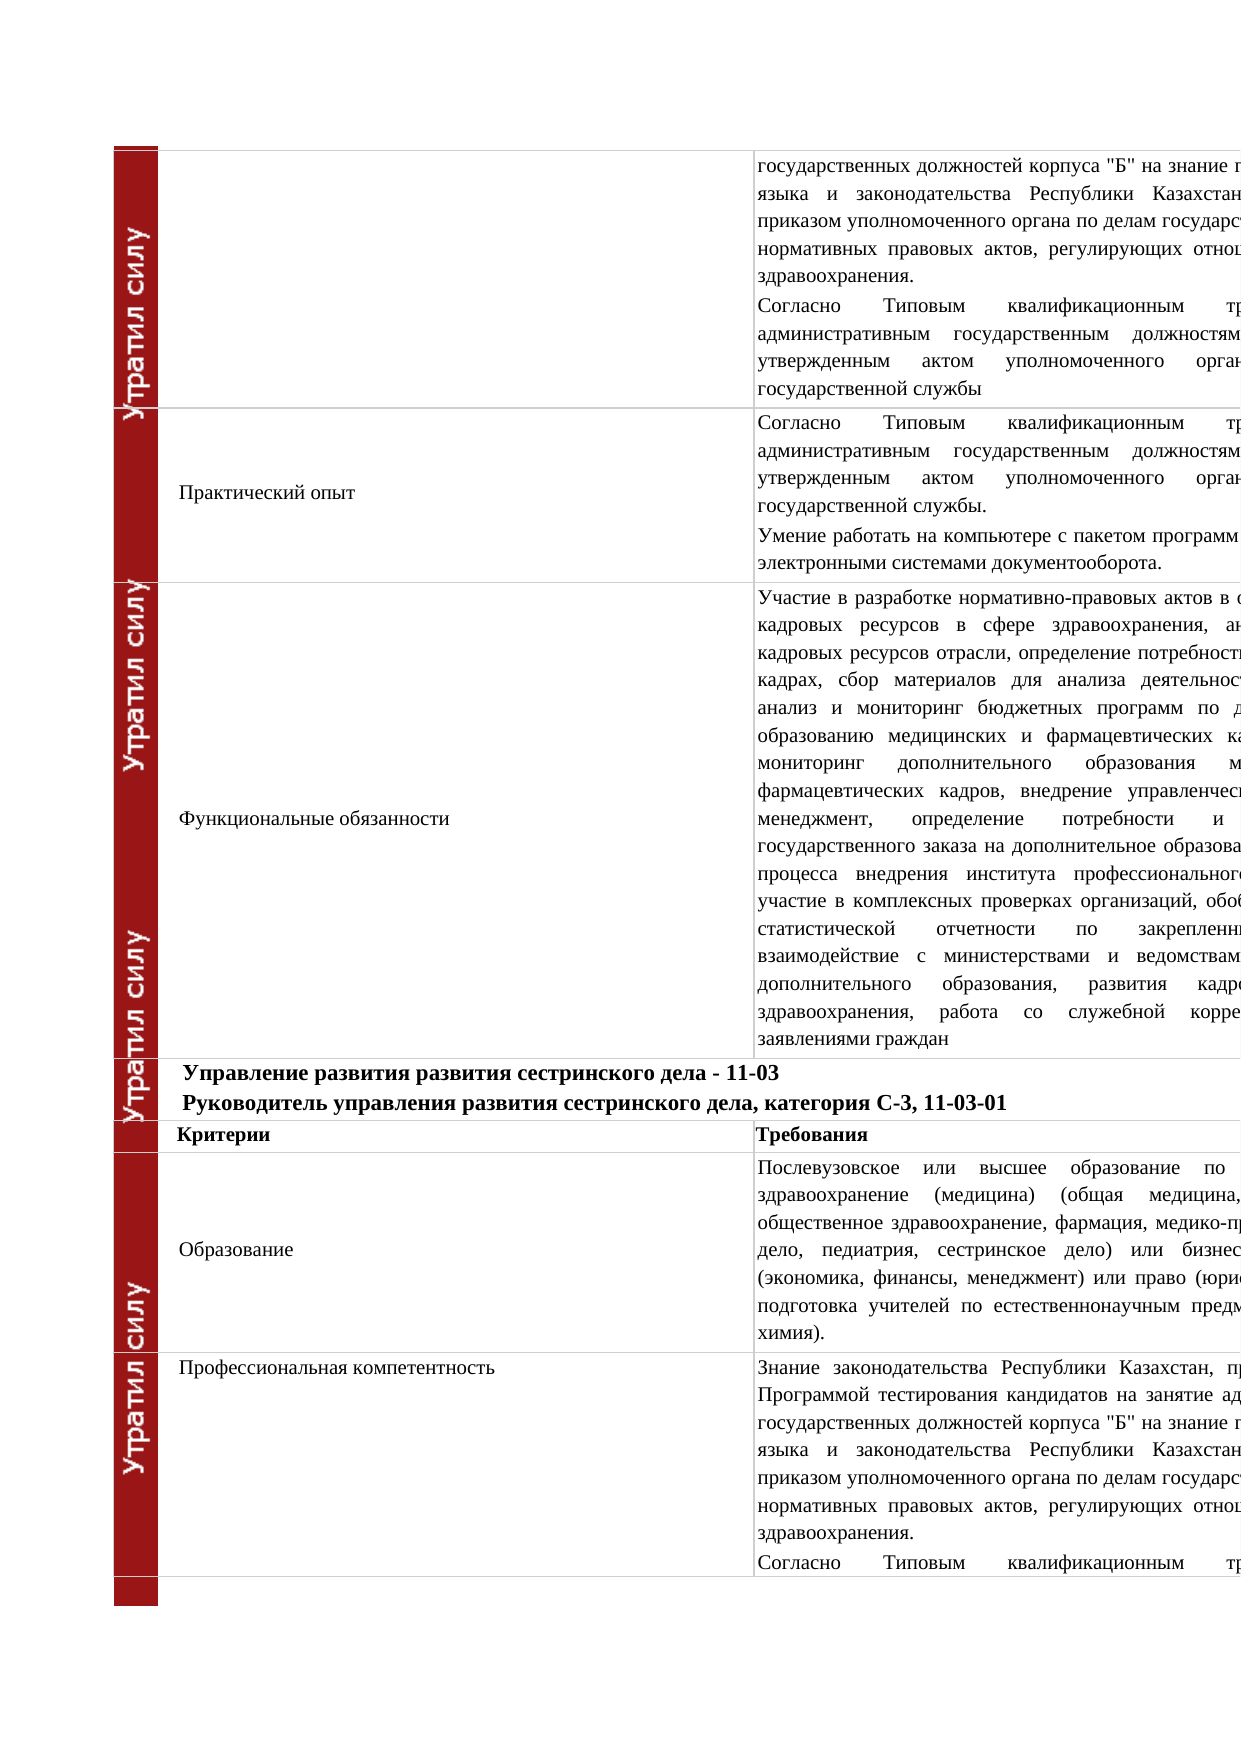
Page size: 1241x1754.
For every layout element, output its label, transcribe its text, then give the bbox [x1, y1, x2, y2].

table_header Критерии [114, 1121, 753, 1152]
table_cell Профессиональная компетентность [114, 1353, 753, 1576]
picture [114, 1116, 158, 1120]
picture [114, 1577, 158, 1606]
table_cell Образование [114, 1153, 753, 1352]
table_cell Участие в разработке нормативно-правовых актов в области развития кадровых ресурсов в сфере здравоохранения, анализ состояния кадровых ресурсов отрасли, определение потребности в медицинских кадрах, сбор материалов для анализа деятельности организаций, анализ и мониторинг бюджетных программ по дополнительному образованию медицинских и фармацевтических кадров, анализ и мониторинг дополнительного образования медицинских и фармацевтических кадров, внедрение управленческих технологий, менеджмент, определение потребности и формирование государственного заказа на дополнительное образование, мониторинг процесса внедрения института профессионального менеджмента, участие в комплексных проверках организаций, обобщение и анализ статистической отчетности по закрепленным разделам, взаимодействие с министерствами и ведомствами по вопросам дополнительного образования, развития кадровых ресурсов здравоохранения, работа со служебной корреспонденцией и заявлениями граждан [755, 583, 1240, 1058]
table_cell Профессиональная компетентность [114, 151, 753, 407]
text Управление развития развития сестринского дела - 11-03 [112, 1059, 1128, 1085]
table_cell Согласно Типовым квалификационным требованиям к административным государственным должностям корпуса "Б", утвержденным актом уполномоченного органа по делам государственной службы. Умение работать на компьютере с пакетом программ Microsoft Office, электронными системами документооборота. [755, 409, 1240, 582]
table_cell Функциональные обязанности [114, 583, 753, 1058]
table_header Требования [755, 1121, 1240, 1152]
table_cell Практический опыт [114, 409, 753, 582]
picture [114, 146, 158, 150]
text Руководитель управления развития сестринского дела, категория С-3, 11-03-01 [112, 1089, 1128, 1116]
picture [114, 1085, 158, 1089]
table_cell Послевузовское или высшее образование по специальностям здравоохранение (медицина) (общая медицина, стоматология, общественное здравоохранение, фармация, медико-профилактическое дело, педиатрия, сестринское дело) или бизнес и управление (экономика, финансы, менеджмент) или право (юриспруденция) или подготовка учителей по естественнонаучным предметам (биология, химия). [755, 1153, 1240, 1352]
